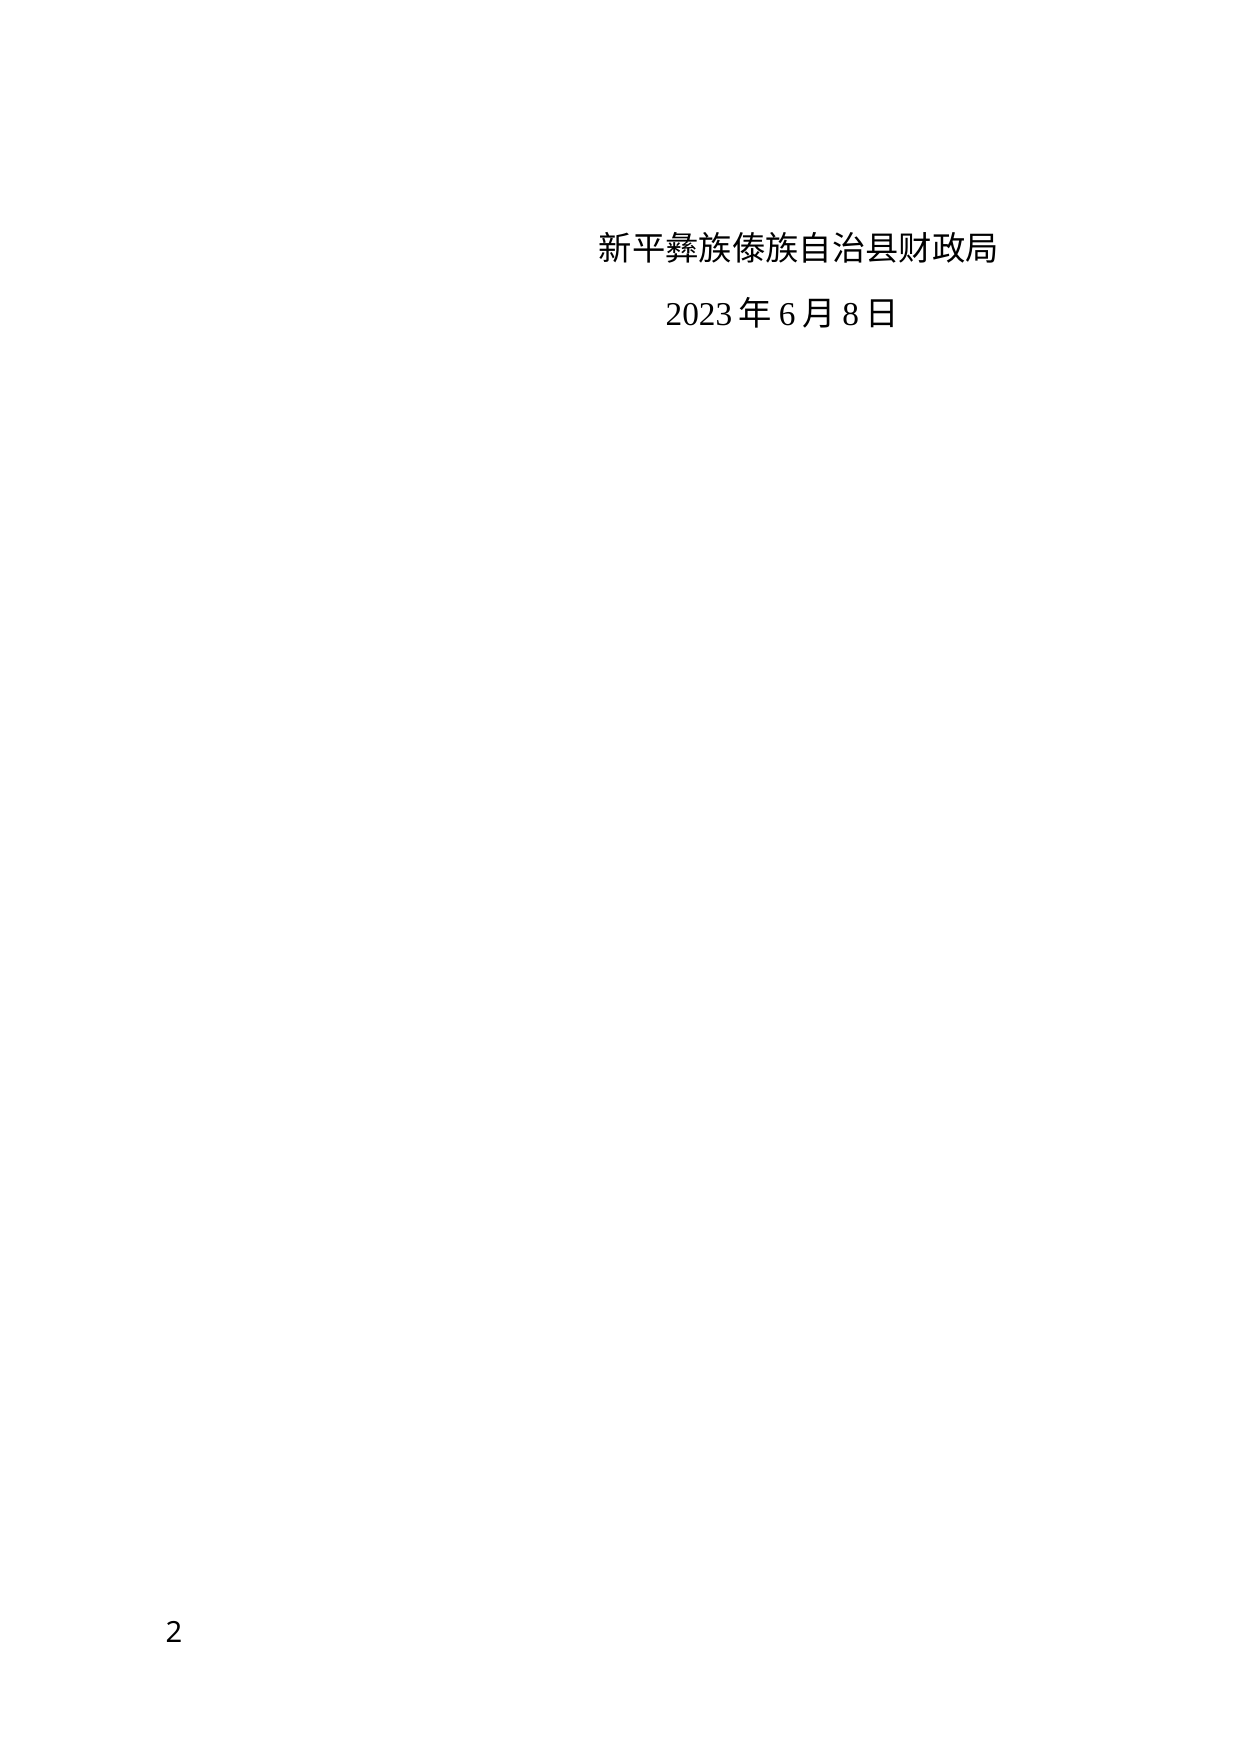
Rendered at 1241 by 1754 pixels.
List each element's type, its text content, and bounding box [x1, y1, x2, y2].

text 2023年6月8日 [165, 278, 1087, 343]
text 新平彝族傣族自治县财政局 [165, 213, 1087, 278]
